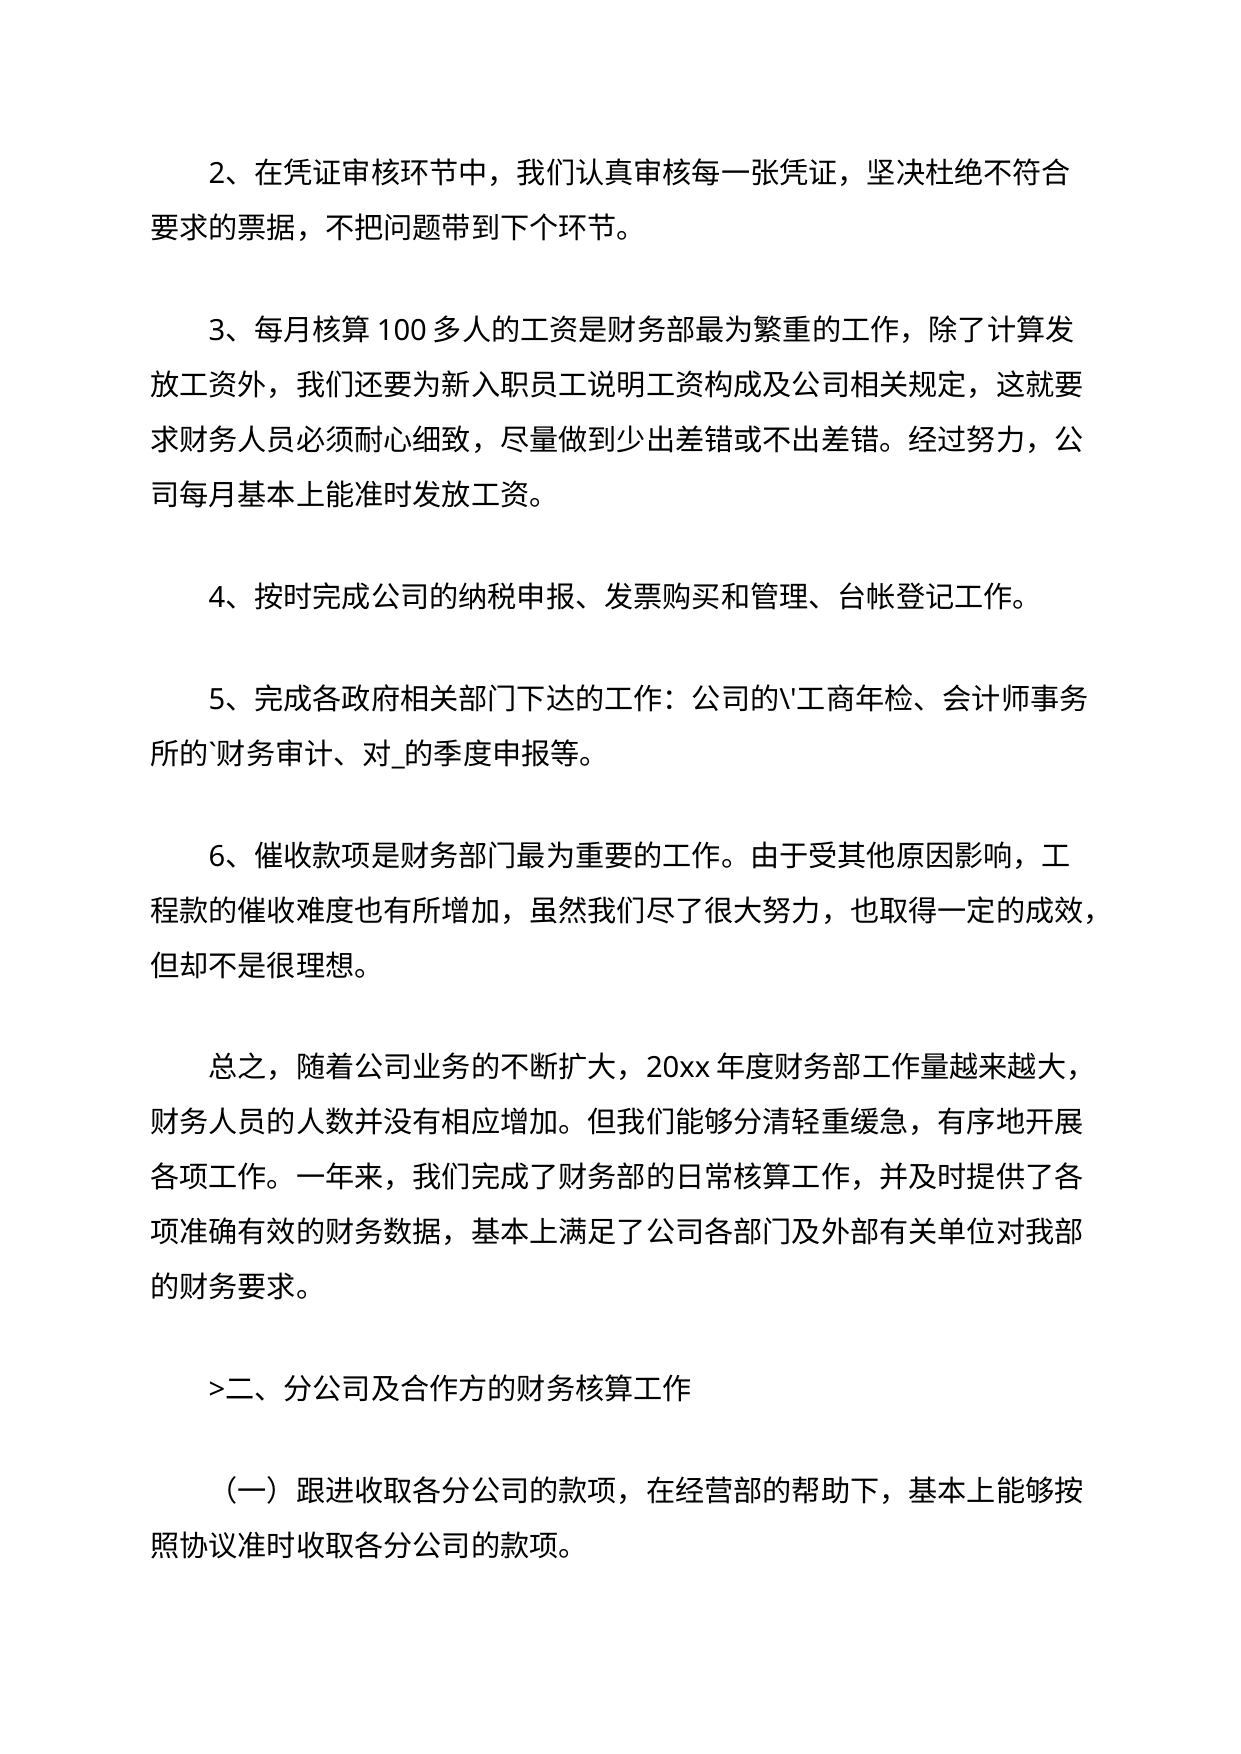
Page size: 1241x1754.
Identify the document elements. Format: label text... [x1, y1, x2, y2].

text 2、在凭证审核环节中，我们认真审核每一张凭证，坚决杜绝不符合要求的票据，不把问题带到下个环节。 [150, 150, 1090, 247]
text （一）跟进收取各分公司的款项，在经营部的帮助下，基本上能够按照协议准时收取各分公司的款项。 [150, 1467, 1090, 1564]
text 5、完成各政府相关部门下达的工作：公司的\'工商年检、会计师事务所的`财务审计、对_的季度申报等。 [150, 675, 1090, 773]
text >二、分公司及合作方的财务核算工作 [150, 1365, 1090, 1408]
text 6、催收款项是财务部门最为重要的工作。由于受其他原因影响，工程款的催收难度也有所增加，虽然我们尽了很大努力，也取得一定的成效，但却不是很理想。 [150, 832, 1090, 984]
text 3、每月核算100多人的工资是财务部最为繁重的工作，除了计算发放工资外，我们还要为新入职员工说明工资构成及公司相关规定，这就要求财务人员必须耐心细致，尽量做到少出差错或不出差错。经过努力，公司每月基本上能准时发放工资。 [150, 307, 1090, 514]
text 总之，随着公司业务的不断扩大，20xx年度财务部工作量越来越大，财务人员的人数并没有相应增加。但我们能够分清轻重缓急，有序地开展各项工作。一年来，我们完成了财务部的日常核算工作，并及时提供了各项准确有效的财务数据，基本上满足了公司各部门及外部有关单位对我部的财务要求。 [150, 1044, 1090, 1306]
text 4、按时完成公司的纳税申报、发票购买和管理、台帐登记工作。 [150, 573, 1090, 616]
